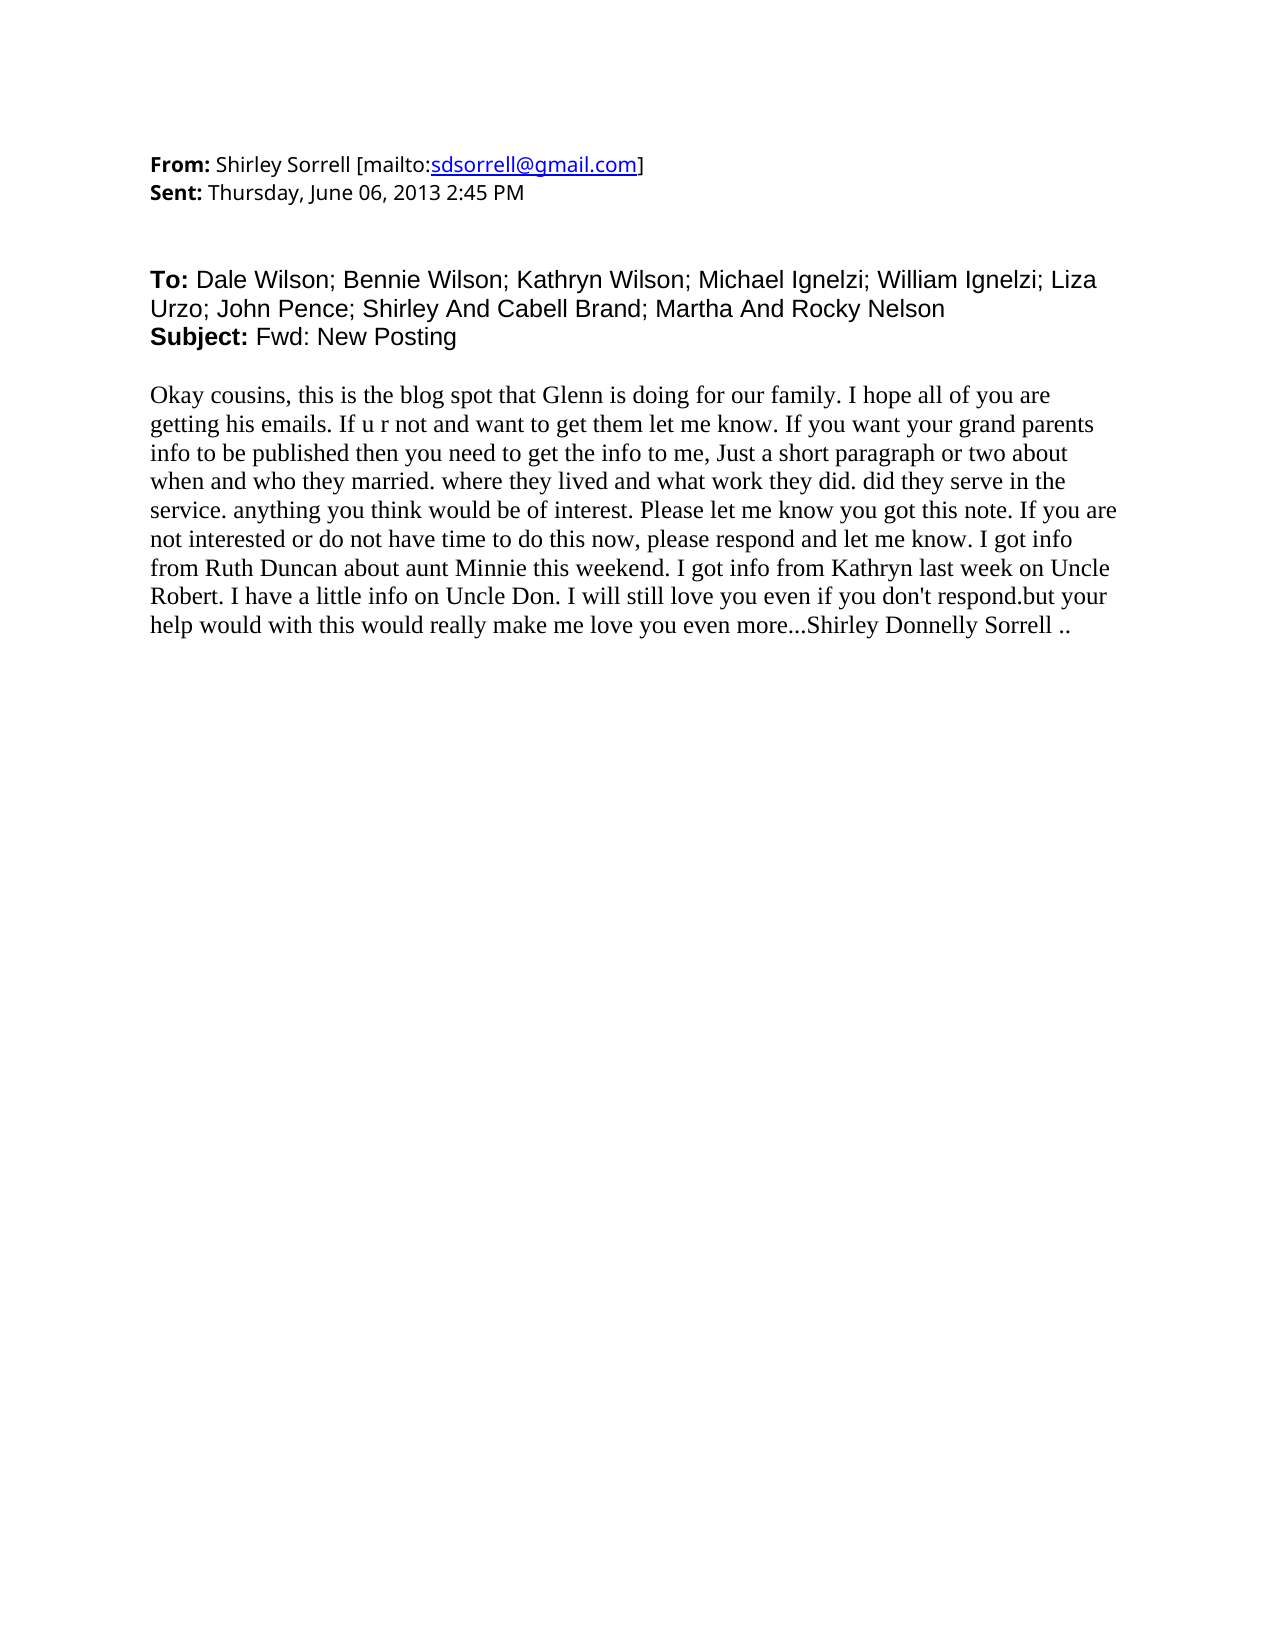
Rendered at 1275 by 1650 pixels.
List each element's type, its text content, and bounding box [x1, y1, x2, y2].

text Subject: Fwd: New Posting [150, 322, 1125, 351]
text Okay cousins, this is the blog spot that Glenn is doing for our family. I hope all of you are getting his emails. If u r not and want to get them let me know. If you want your grand parents info to be published then you need to get the info to me, Just a short paragraph or two about when and who they married. where they lived and what work they did. did they serve in the service. anything you think would be of interest. Please let me know you got this note. If you are not interested or do not have time to do this now, please respond and let me know. I got info from Ruth Duncan about aunt Minnie this weekend. I got info from Kathryn last week on Uncle Robert. I have a little info on Uncle Don. I will still love you even if you don't respond.but your help would with this would really make me love you even more...Shirley Donnelly Sorrell .. [150, 380, 1125, 639]
text To: Dale Wilson; Bennie Wilson; Kathryn Wilson; Michael Ignelzi; William Ignelzi; Liza Urzo; John Pence; Shirley And Cabell Brand; Martha And Rocky Nelson [150, 236, 1125, 322]
text From: Shirley Sorrell [mailto:sdsorrell@gmail.com] Sent: Thursday, June 06, 2013 2:45 PM [150, 150, 1125, 207]
